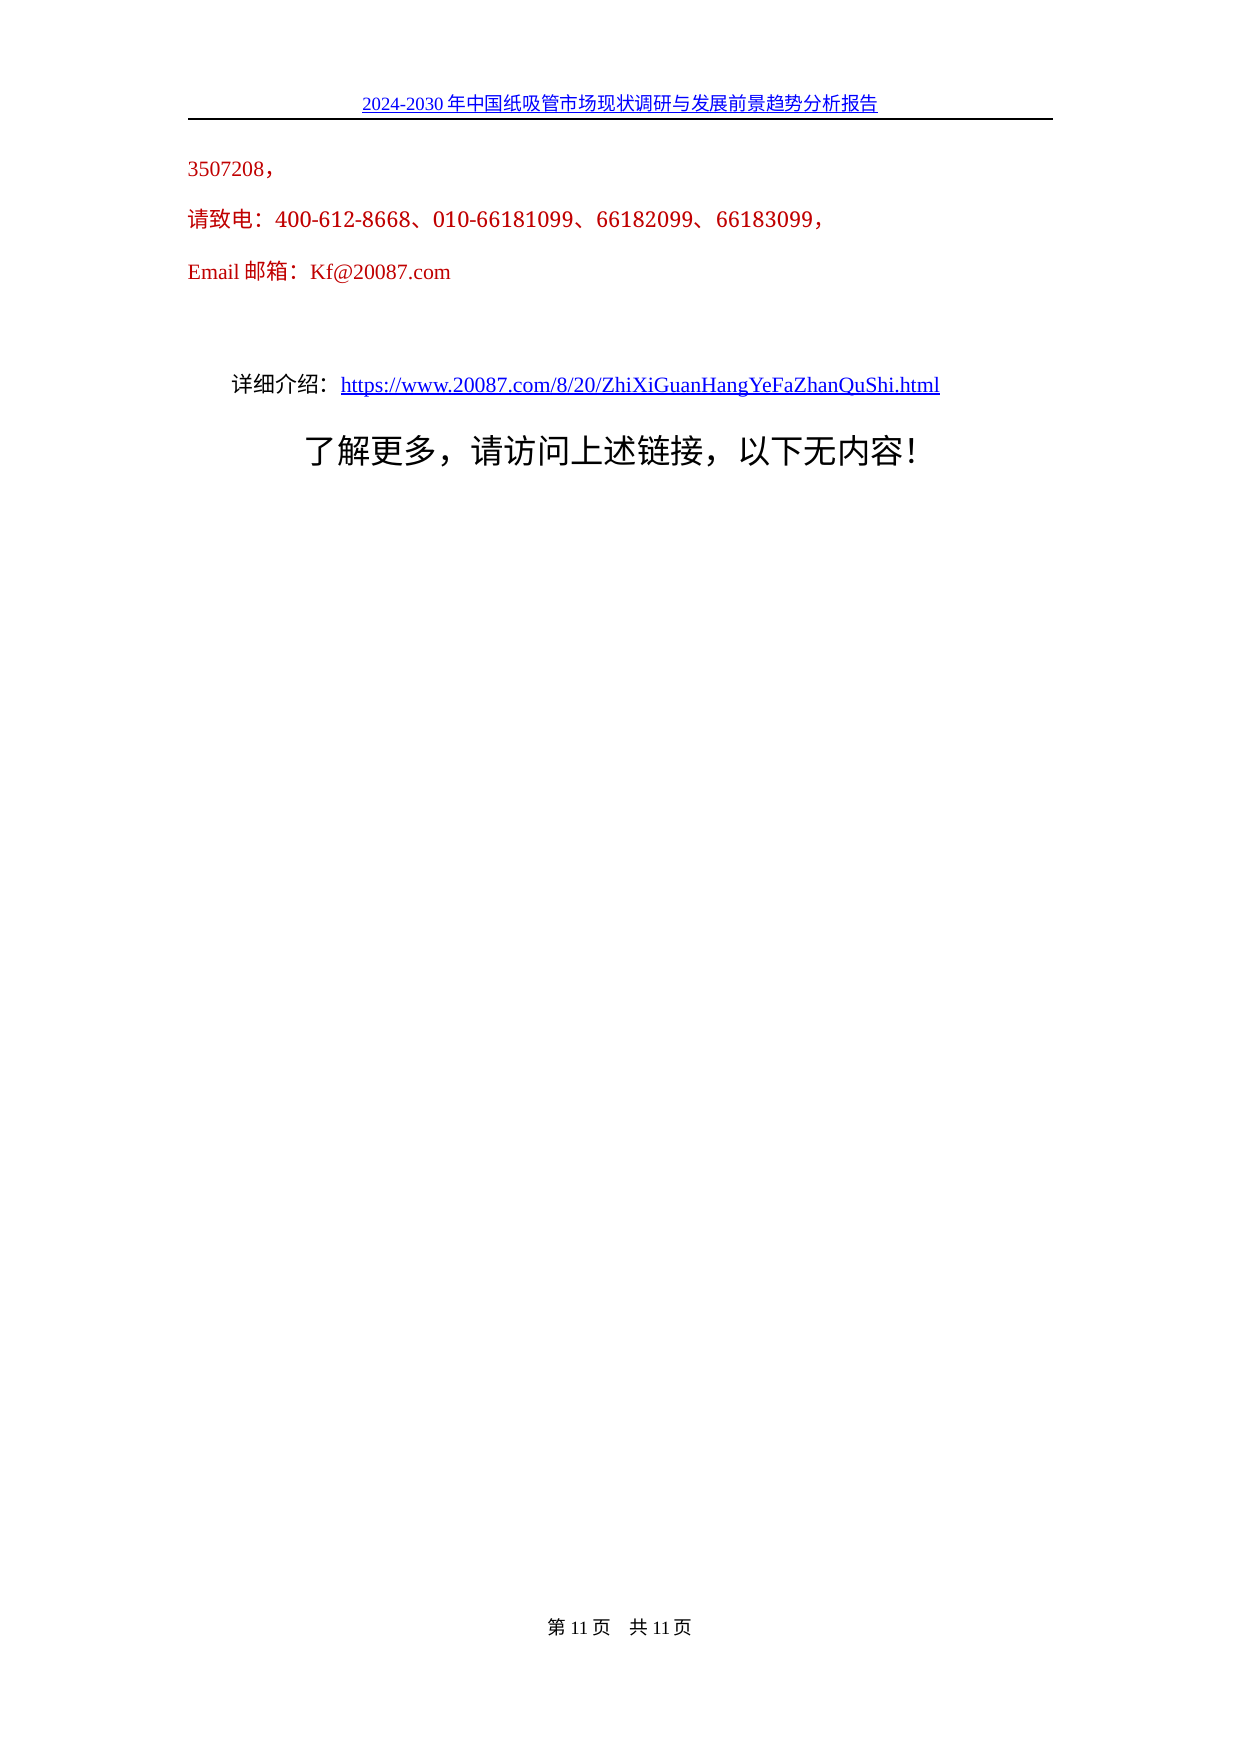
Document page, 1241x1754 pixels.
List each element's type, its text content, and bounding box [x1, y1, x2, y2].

text 详细介绍：https://www.20087.com/8/20/ZhiXiGuanHangYeFaZhanQuShi.html [187, 366, 1053, 399]
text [187, 150, 1053, 183]
text Email邮箱：Kf@20087.com [187, 253, 1053, 286]
title 了解更多，请访问上述链接，以下无内容！ [187, 416, 1053, 481]
text 请致电：400-612-8668、010-66181099、66182099、66183099， [187, 202, 1053, 234]
